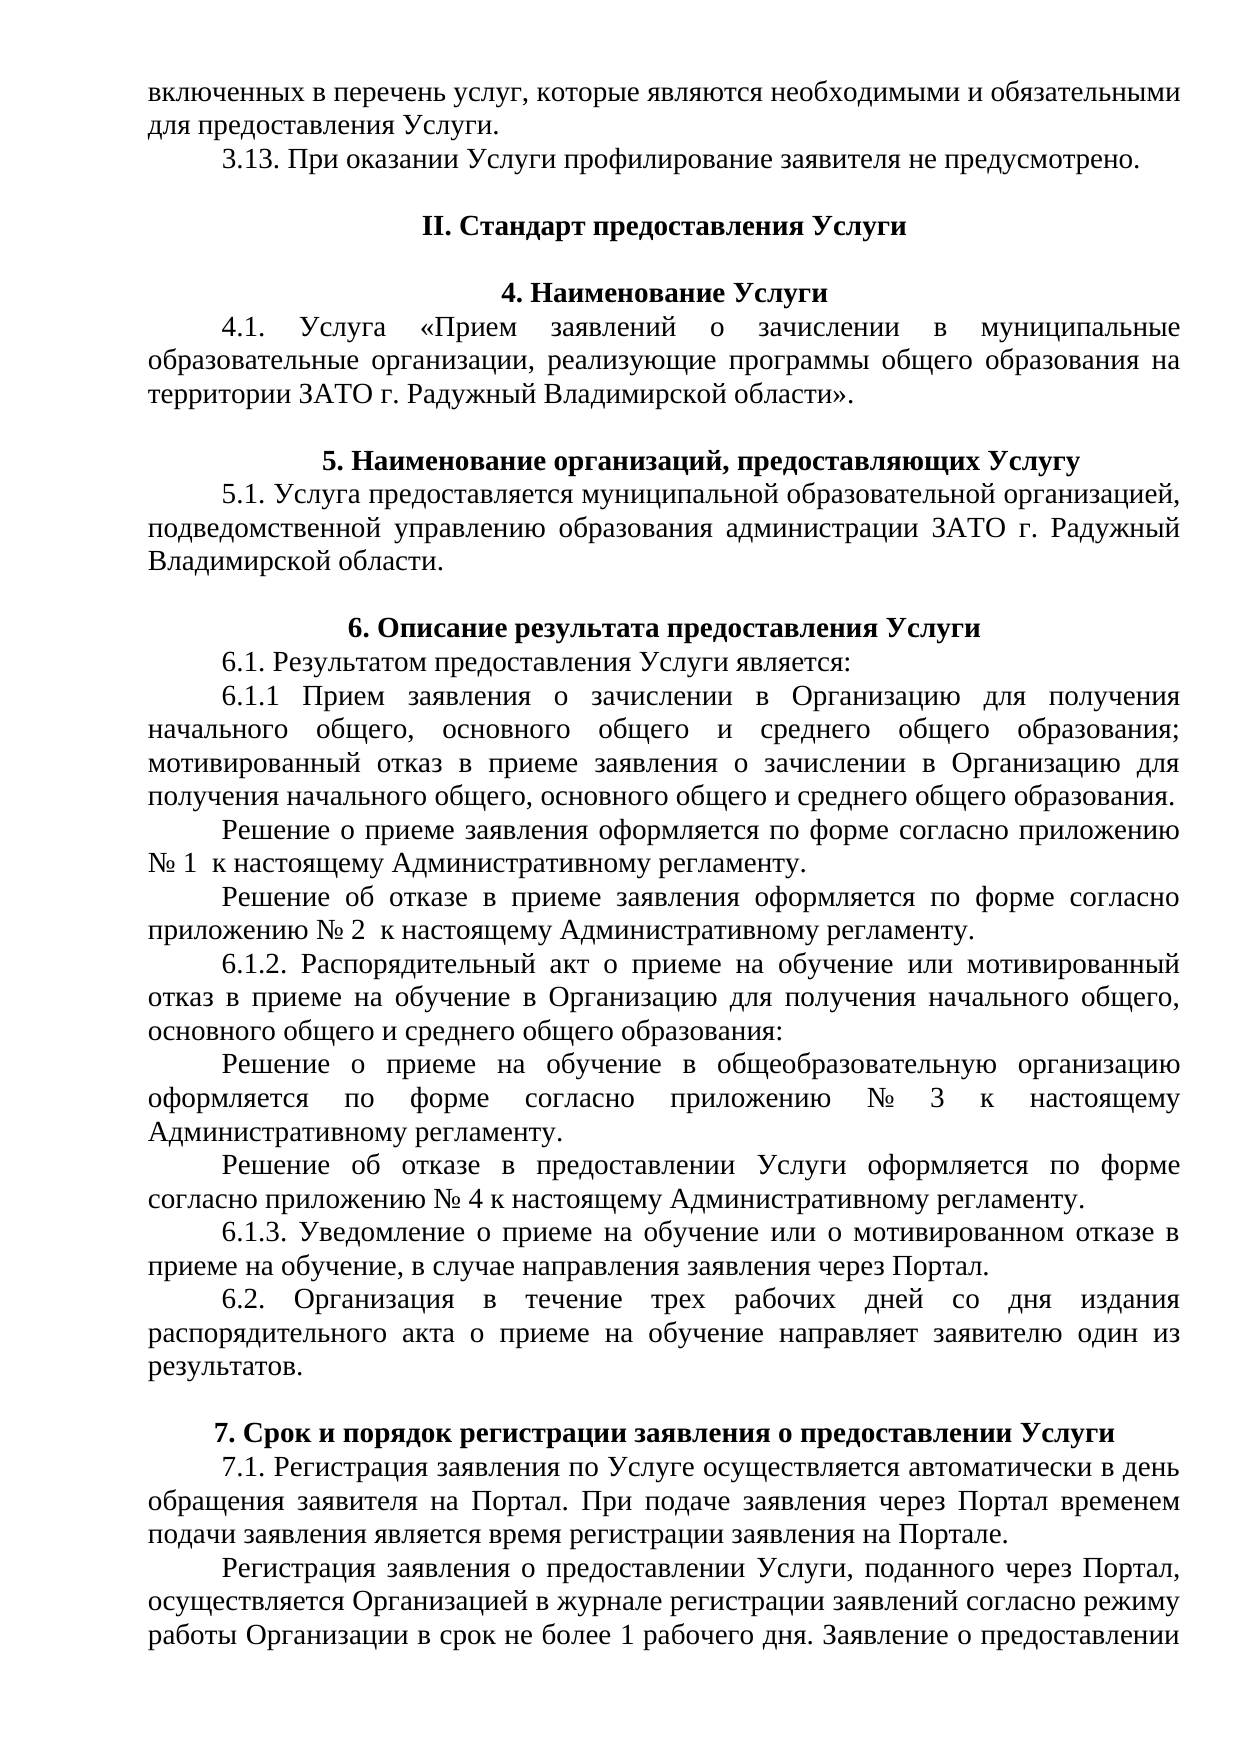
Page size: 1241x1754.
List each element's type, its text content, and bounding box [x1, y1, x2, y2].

text Решение о приеме заявления оформляется по форме согласно приложению № 1 к настоящему Административному регламенту. [148, 812, 1181, 879]
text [148, 1550, 1181, 1650]
text 5.1. Услуга предоставляется муниципальной образовательной организацией, подведомственной управлению образования администрации ЗАТО г. Радужный Владимирской области. [148, 476, 1181, 577]
text 7.1. Регистрация заявления по Услуге осуществляется автоматически в день обращения заявителя на Портал. При подаче заявления через Портал временем подачи заявления является время регистрации заявления на Портале. [148, 1449, 1181, 1550]
text 3.13. При оказании Услуги профилирование заявителя не предусмотрено. [148, 141, 1181, 174]
text II. Стандарт предоставления Услуги [148, 208, 1181, 242]
text 6.1.3. Уведомление о приеме на обучение или о мотивированном отказе в приеме на обучение, в случае направления заявления через Портал. [148, 1214, 1181, 1281]
text 5. Наименование организаций, предоставляющих Услугу [148, 443, 1181, 476]
text Решение о приеме на обучение в общеобразовательную организацию оформляется по форме согласно приложению № 3 к настоящему Административному регламенту. [148, 1047, 1181, 1147]
text 4. Наименование Услуги [148, 275, 1181, 309]
text 4.1. Услуга «Прием заявлений о зачислении в муниципальные образовательные организации, реализующие программы общего образования на территории ЗАТО г. Радужный Владимирской области». [148, 309, 1181, 409]
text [148, 74, 1181, 141]
text 6.1. Результатом предоставления Услуги является: [148, 644, 1181, 678]
text 6.1.1 Прием заявления о зачислении в Организацию для получения начального общего, основного общего и среднего общего образования; мотивированный отказ в приеме заявления о зачислении в Организацию для получения начального общего, основного общего и среднего общего образования. [148, 678, 1181, 812]
text Решение об отказе в предоставлении Услуги оформляется по форме согласно приложению № 4 к настоящему Административному регламенту. [148, 1147, 1181, 1214]
text 7. Срок и порядок регистрации заявления о предоставлении Услуги [148, 1416, 1181, 1449]
text 6.2. Организация в течение трех рабочих дней со дня издания распорядительного акта о приеме на обучение направляет заявителю один из результатов. [148, 1281, 1181, 1382]
text Решение об отказе в приеме заявления оформляется по форме согласно приложению № 2 к настоящему Административному регламенту. [148, 879, 1181, 946]
text 6. Описание результата предоставления Услуги [148, 611, 1181, 644]
text 6.1.2. Распорядительный акт о приеме на обучение или мотивированный отказ в приеме на обучение в Организацию для получения начального общего, основного общего и среднего общего образования: [148, 946, 1181, 1047]
